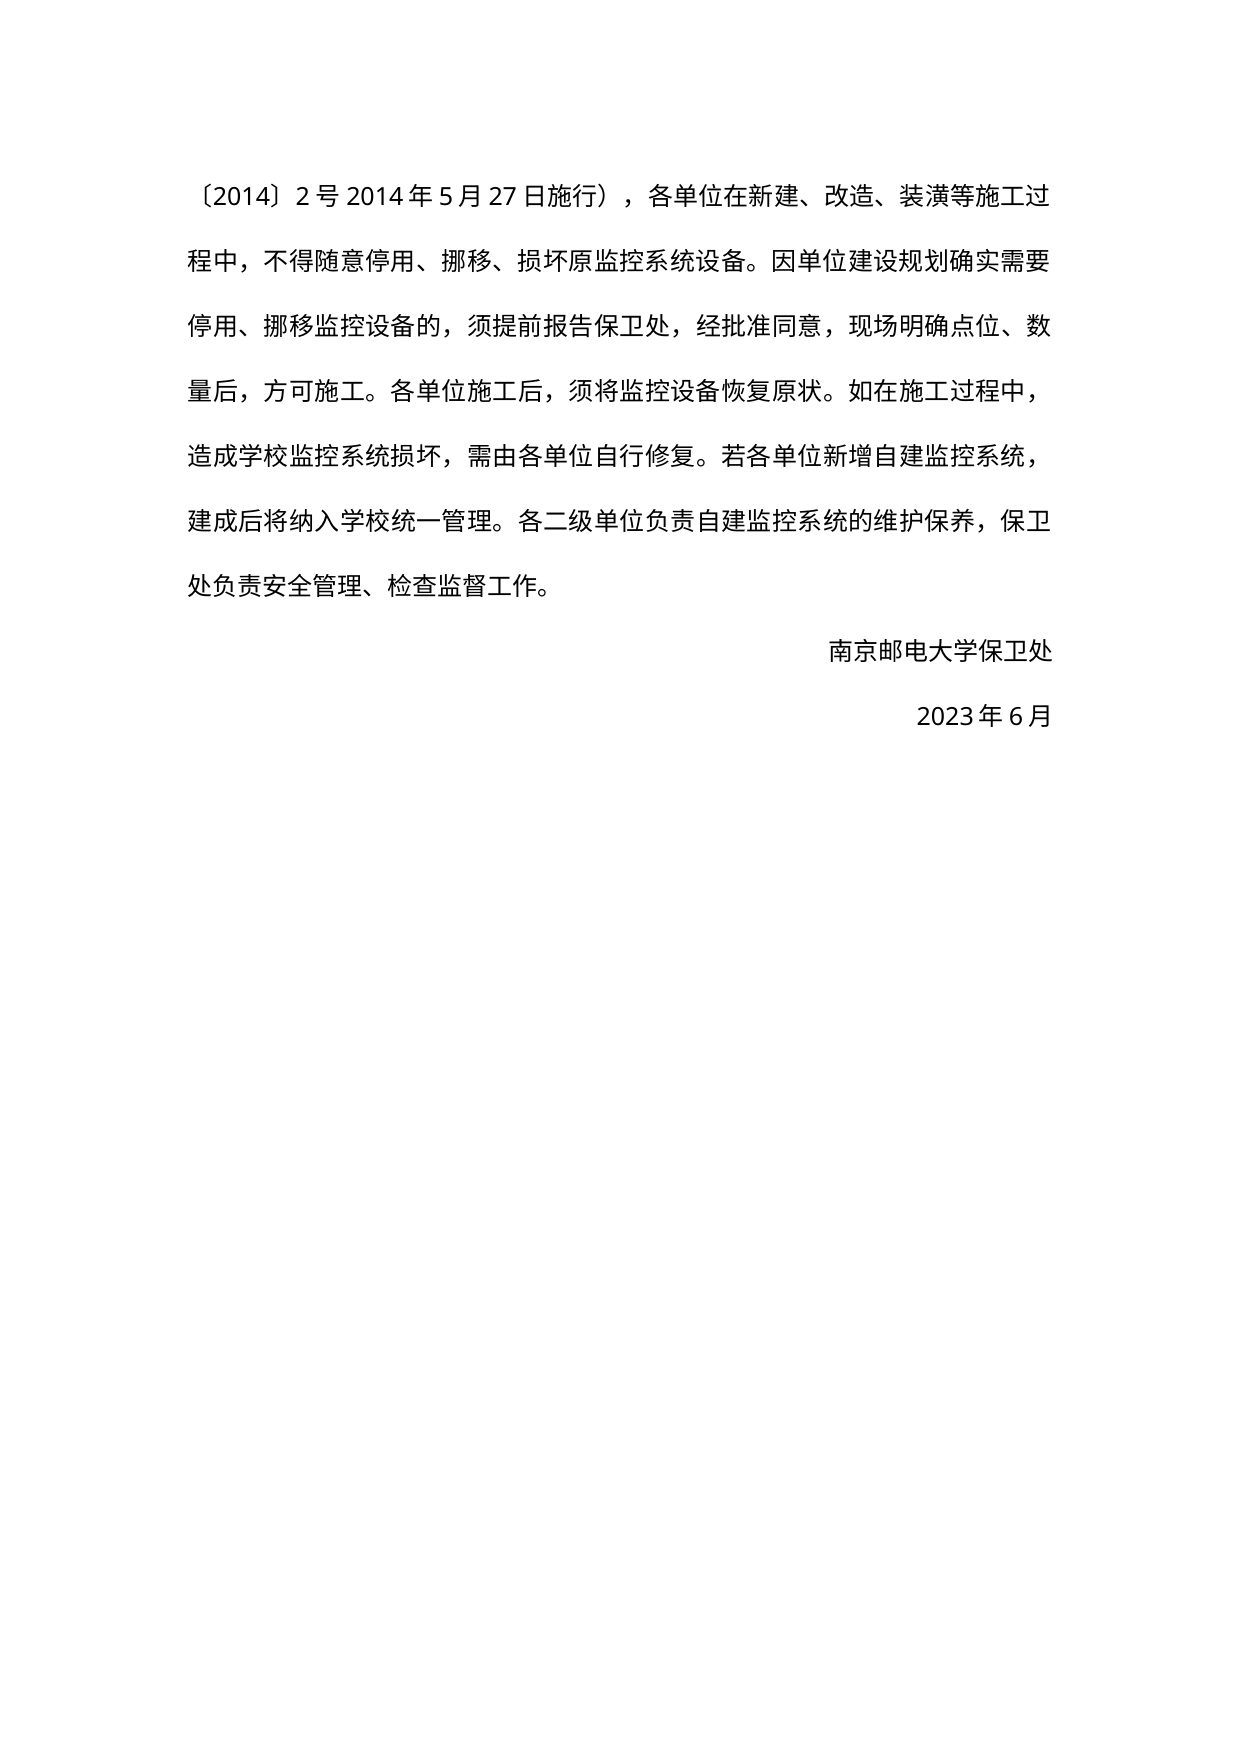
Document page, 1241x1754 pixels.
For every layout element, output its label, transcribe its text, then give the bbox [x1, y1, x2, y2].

text 2023年6月 [187, 682, 1053, 747]
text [187, 162, 1053, 617]
text 南京邮电大学保卫处 [187, 617, 1053, 682]
